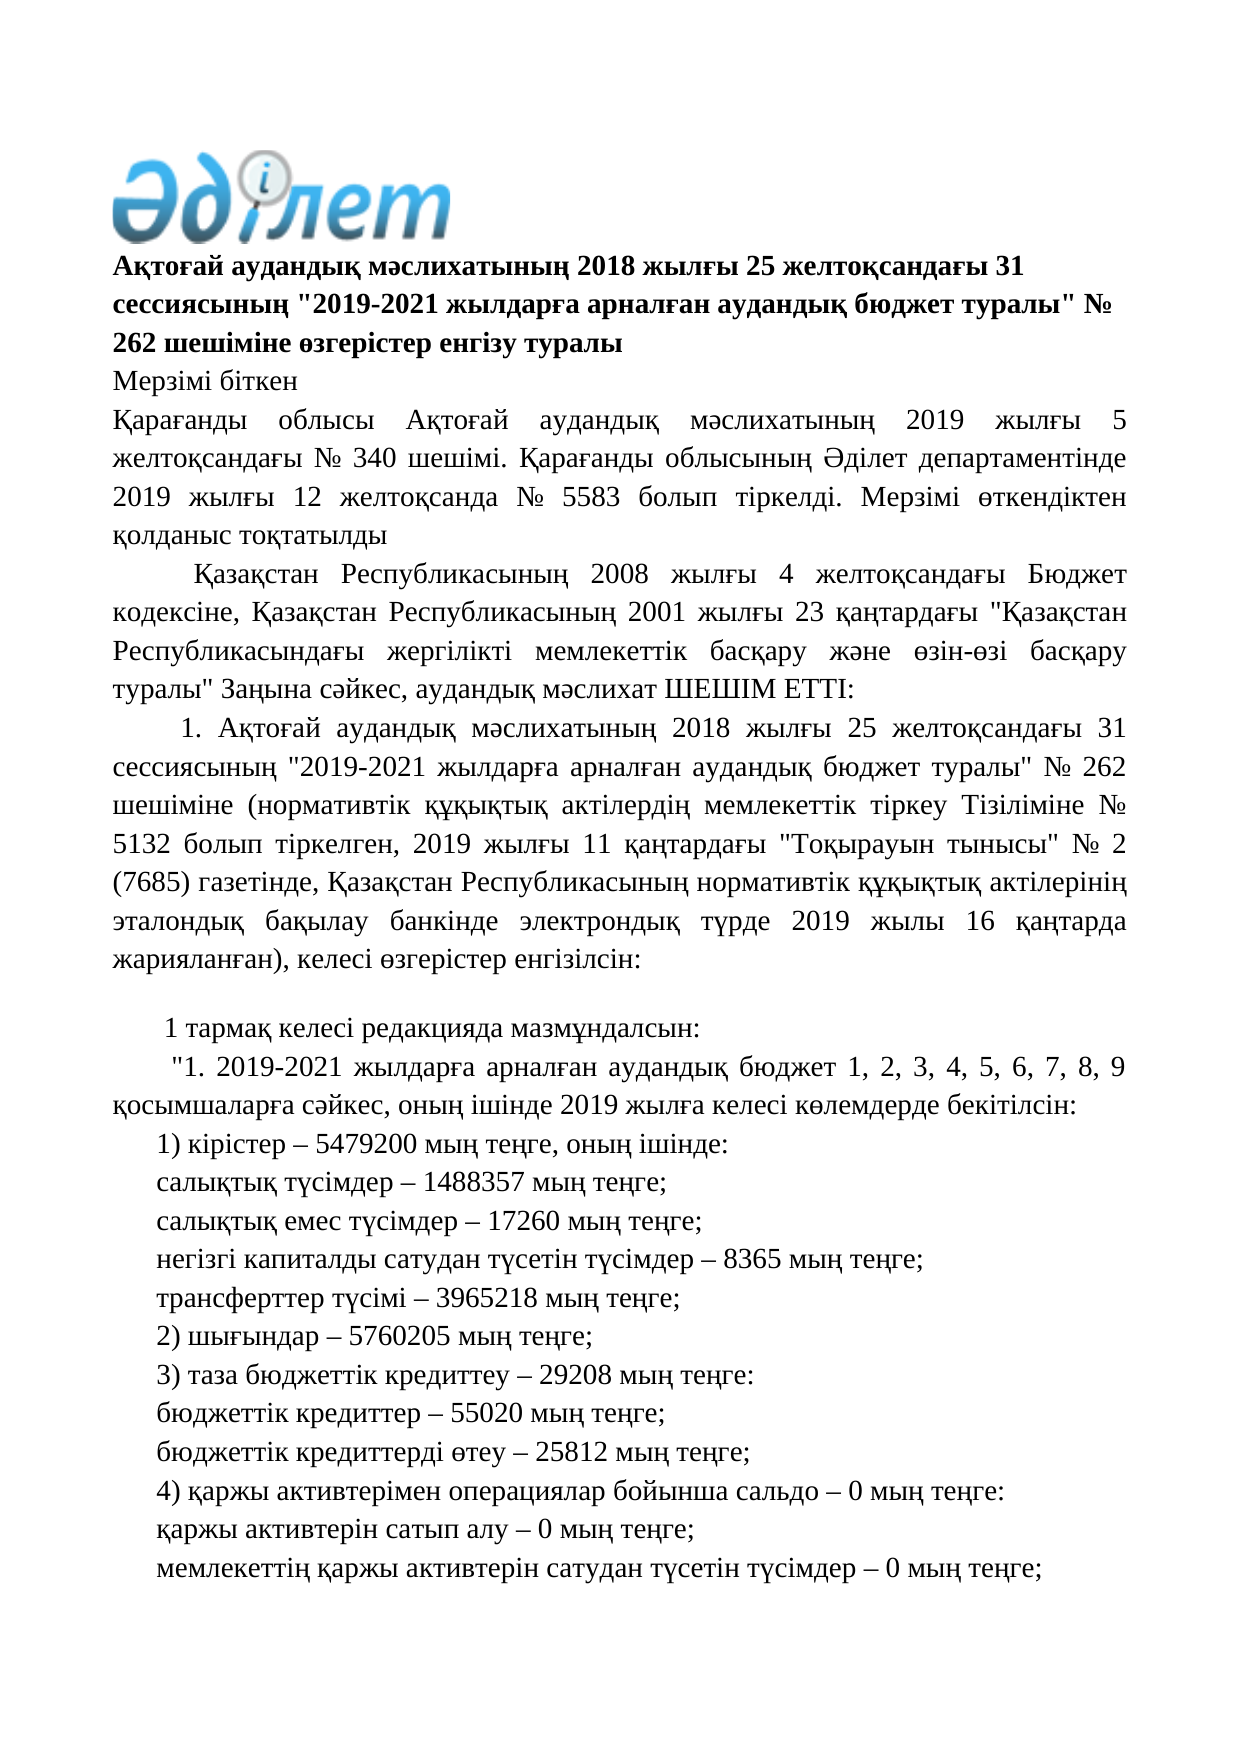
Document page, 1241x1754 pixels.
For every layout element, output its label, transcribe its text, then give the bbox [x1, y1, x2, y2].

text Қарағанды облысы Ақтоғай аудандық мәслихатының 2019 жылғы 5 желтоқсандағы № 340 шешімі. Қарағанды облысының Әділет департаментінде 2019 жылғы 12 желтоқсанда № 5583 болып тіркелді. Мерзімі өткендіктен қолданыс тоқтатылды [112, 402, 1128, 551]
text Ақтоғай аудандық мәслихатының 2018 жылғы 25 желтоқсандағы 31 сессиясының "2019-2021 жылдарға арналған аудандық бюджет туралы" № 262 шешіміне өзгерістер енгізу туралы [112, 248, 1128, 358]
text 4) қаржы активтерімен операциялар бойынша сальдо – 0 мың теңге: [112, 1473, 1128, 1506]
text бюджеттік кредиттер – 55020 мың теңге; [112, 1396, 1128, 1429]
text 1. Ақтоғай аудандық мәслихатының 2018 жылғы 25 желтоқсандағы 31 сессиясының "2019-2021 жылдарға арналған аудандық бюджет туралы" № 262 шешіміне (нормативтік құқықтық актілердің мемлекеттік тіркеу Тізіліміне № 5132 болып тіркелген, 2019 жылғы 11 қаңтардағы "Тоқырауын тынысы" № 2 (7685) газетінде, Қазақстан Республикасының нормативтік құқықтық актілерінің эталондық бақылау банкінде электрондық түрде 2019 жылы 16 қаңтарда жарияланған), келесі өзгерістер енгізілсін: [112, 710, 1128, 975]
text 1 тармақ келесі редакцияда мазмұндалсын: [112, 1010, 1128, 1044]
text Қазақстан Республикасының 2008 жылғы 4 желтоқсандағы Бюджет кодексіне, Қазақстан Республикасының 2001 жылғы 23 қаңтардағы "Қазақстан Республикасындағы жергілікті мемлекеттік басқару және өзін-өзі басқару туралы" Заңына сәйкес, аудандық мәслихат ШЕШІМ ЕТТІ: [112, 556, 1128, 705]
text салықтық емес түсімдер – 17260 мың теңге; [112, 1203, 1128, 1236]
text салықтық түсімдер – 1488357 мың теңге; [112, 1164, 1128, 1198]
text қаржы активтерін сатып алу – 0 мың теңге; [112, 1511, 1128, 1545]
text 1) кірістер – 5479200 мың теңге, оның ішінде: [112, 1126, 1128, 1159]
text "1. 2019-2021 жылдарға арналған аудандық бюджет 1, 2, 3, 4, 5, 6, 7, 8, 9 қосымшаларға сәйкес, оның ішінде 2019 жылға келесі көлемдерде бекітілсін: [112, 1049, 1128, 1121]
text бюджеттік кредиттерді өтеу – 25812 мың теңге; [112, 1434, 1128, 1468]
text 3) таза бюджеттік кредиттеу – 29208 мың теңге: [112, 1357, 1128, 1391]
text трансферттер түсімі – 3965218 мың теңге; [112, 1280, 1128, 1313]
text мемлекеттің қаржы активтерін сатудан түсетін түсімдер – 0 мың теңге; [112, 1550, 1128, 1583]
picture [112, 150, 451, 244]
text Мерзімі біткен [112, 363, 1128, 397]
text 2) шығындар – 5760205 мың теңге; [112, 1318, 1128, 1352]
text негізгі капиталды сатудан түсетін түсімдер – 8365 мың теңге; [112, 1241, 1128, 1275]
